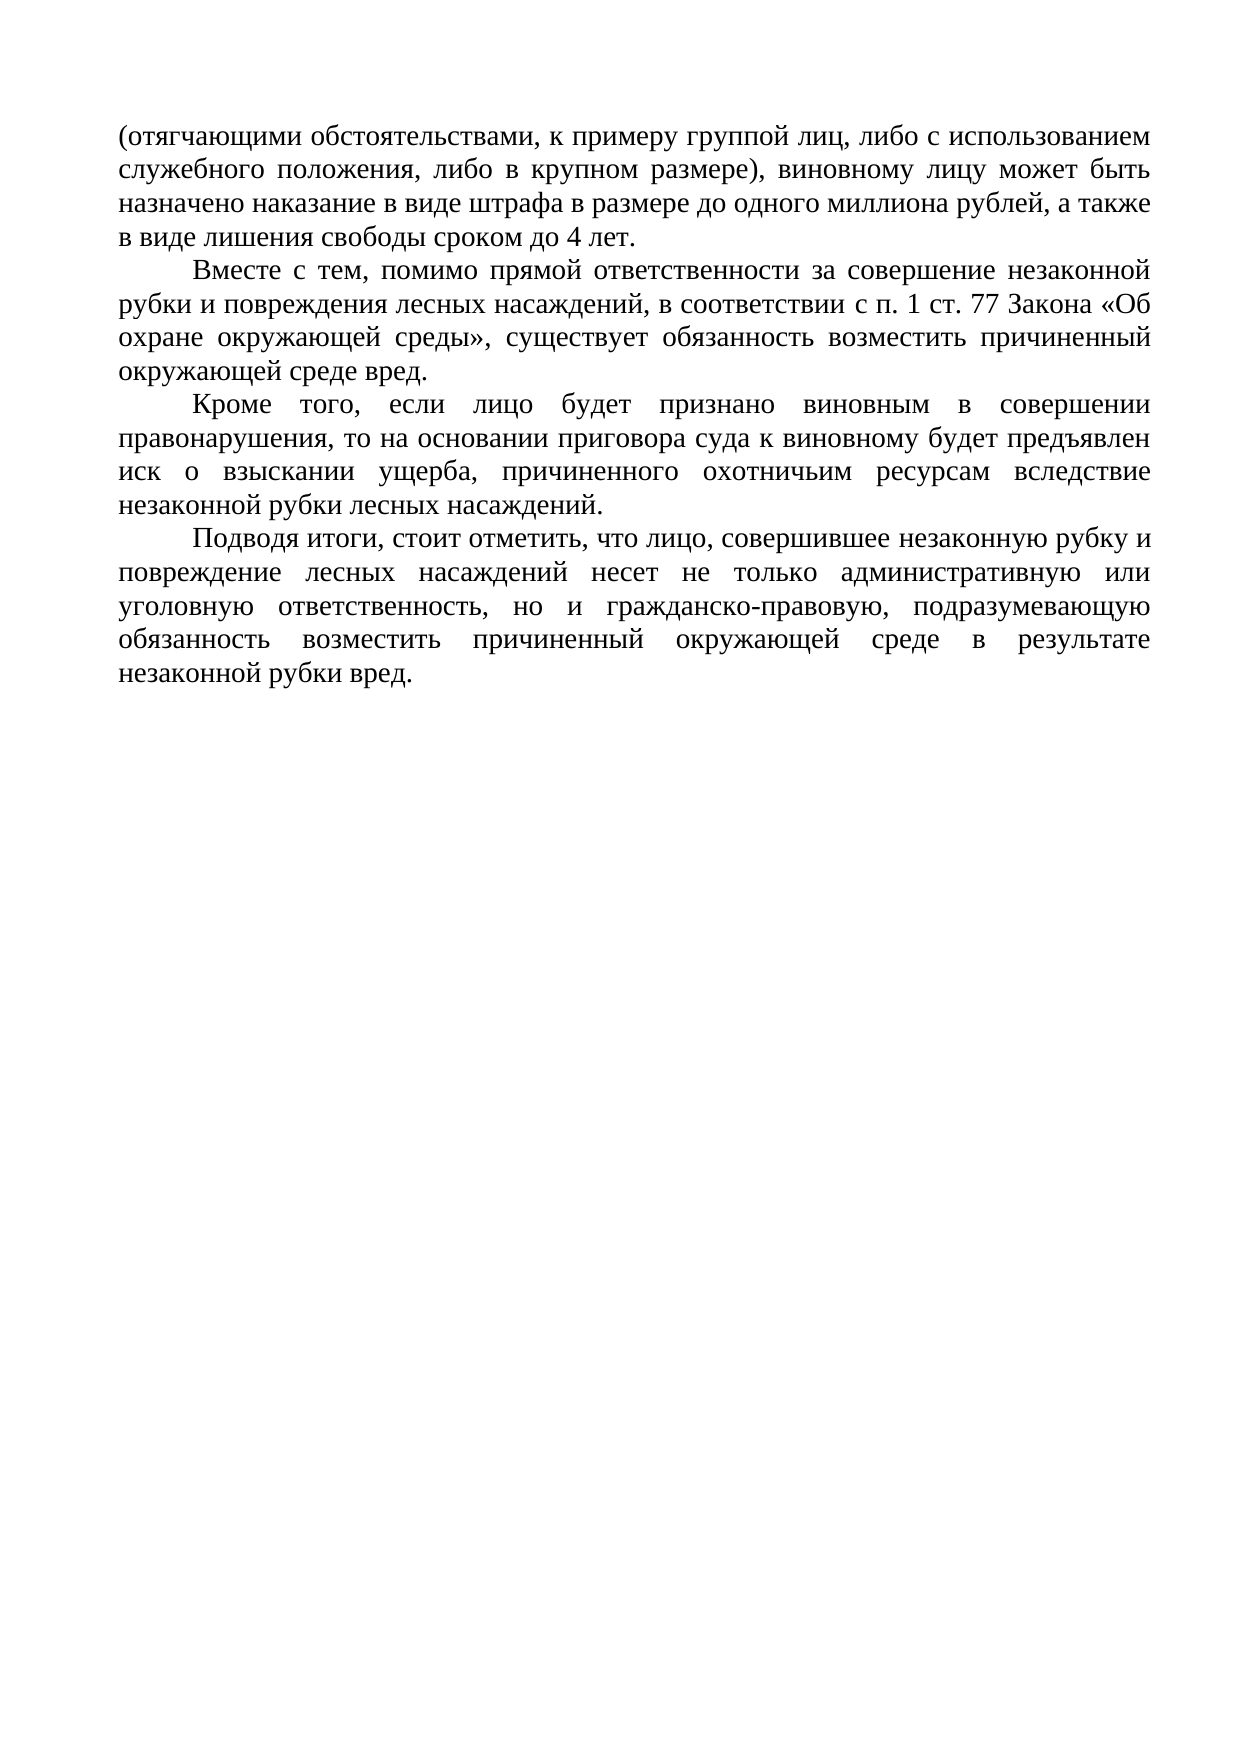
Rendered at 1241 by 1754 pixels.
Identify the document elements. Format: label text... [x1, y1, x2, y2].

text Подводя итоги, стоит отметить, что лицо, совершившее незаконную рубку и повреждение лесных насаждений несет не только административную или уголовную ответственность, но и гражданско-правовую, подразумевающую обязанность возместить причиненный окружающей среде в результате незаконной рубки вред. [118, 521, 1152, 688]
list Вместе с тем, помимо прямой ответственности за совершение незаконной рубки и повреждения лесных насаждений, в соответствии с п. 1 ст. 77 Закона «Об охране окружающей среды», существует обязанность возместить причиненный окружающей среде вред. [118, 252, 1152, 386]
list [118, 118, 1152, 252]
list Кроме того, если лицо будет признано виновным в совершении правонарушения, то на основании приговора суда к виновному будет предъявлен иск о взыскании ущерба, причиненного охотничьим ресурсам вследствие незаконной рубки лесных насаждений. [118, 386, 1152, 521]
